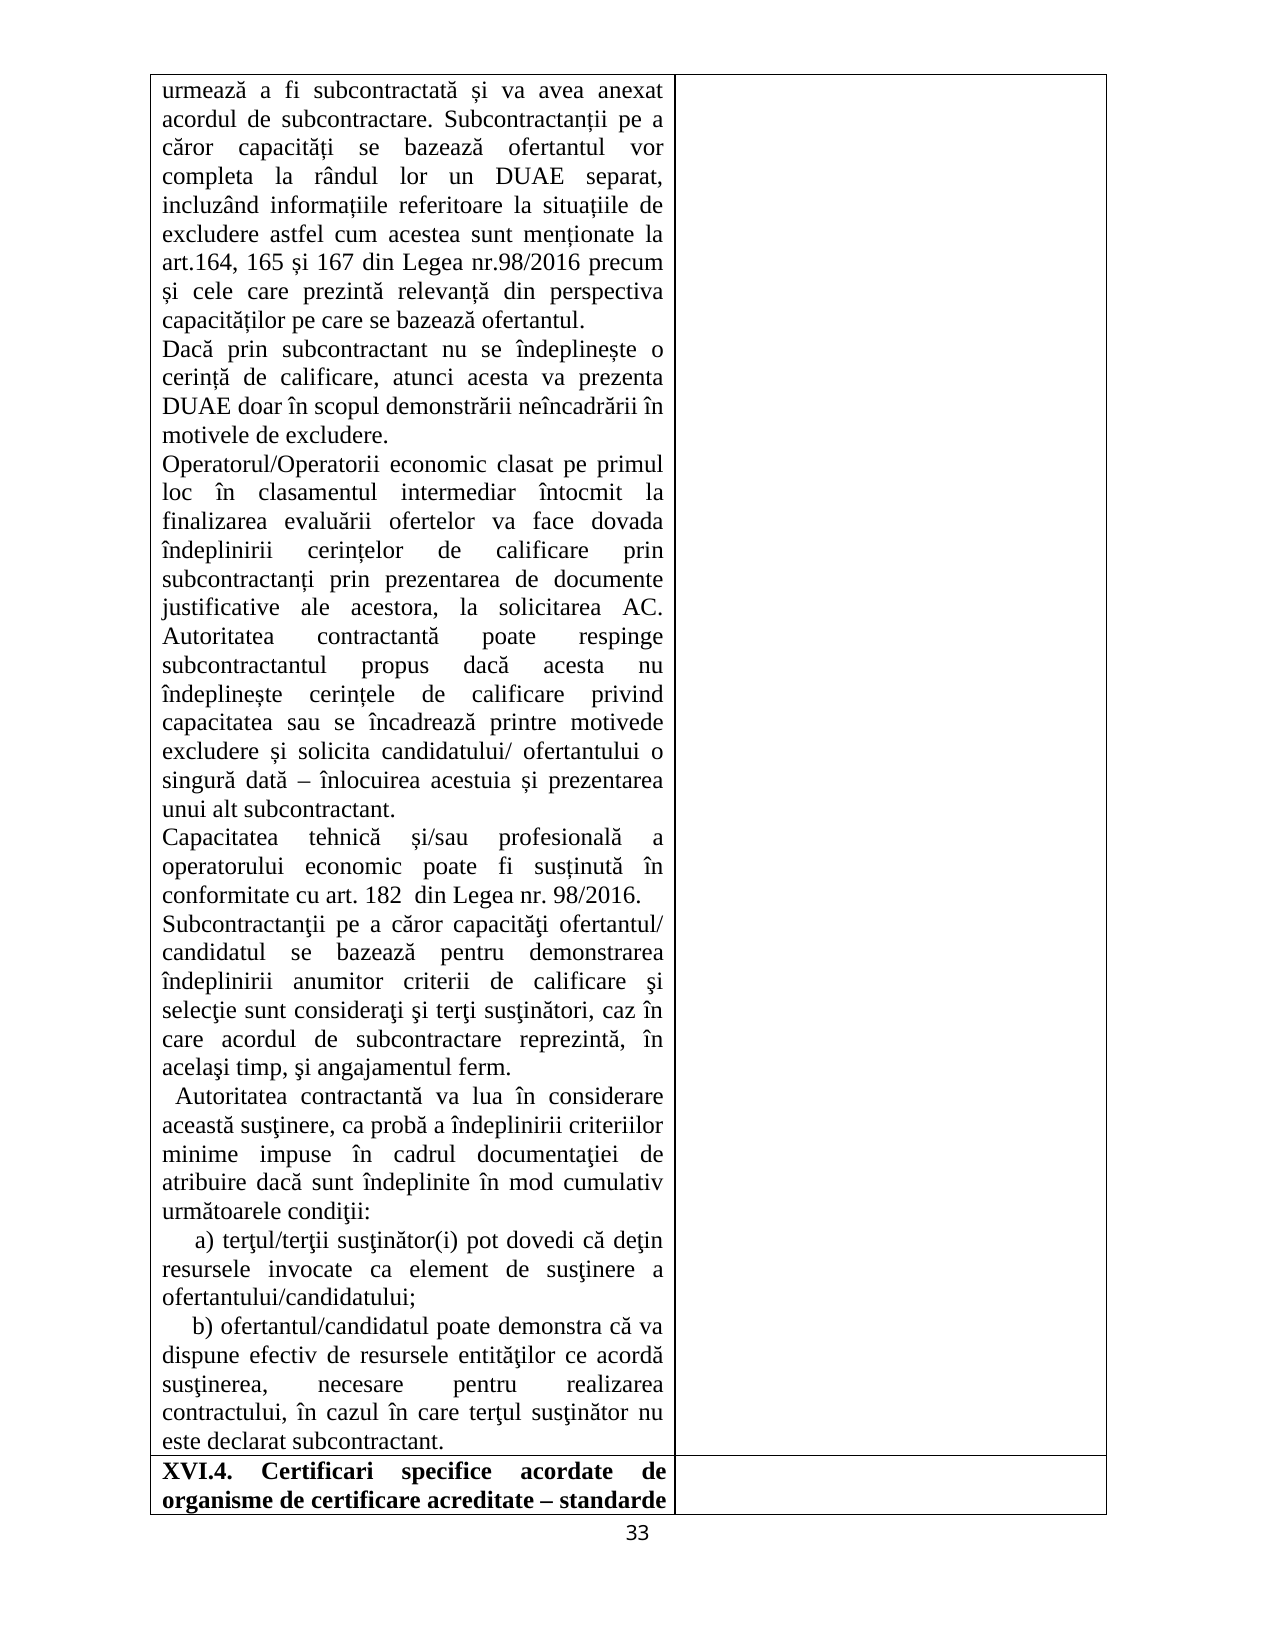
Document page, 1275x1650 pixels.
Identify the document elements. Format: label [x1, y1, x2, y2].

table_cell [676, 75, 1106, 1455]
table_cell [151, 1456, 674, 1513]
table_cell [151, 75, 674, 1455]
table_cell [676, 1456, 1106, 1513]
